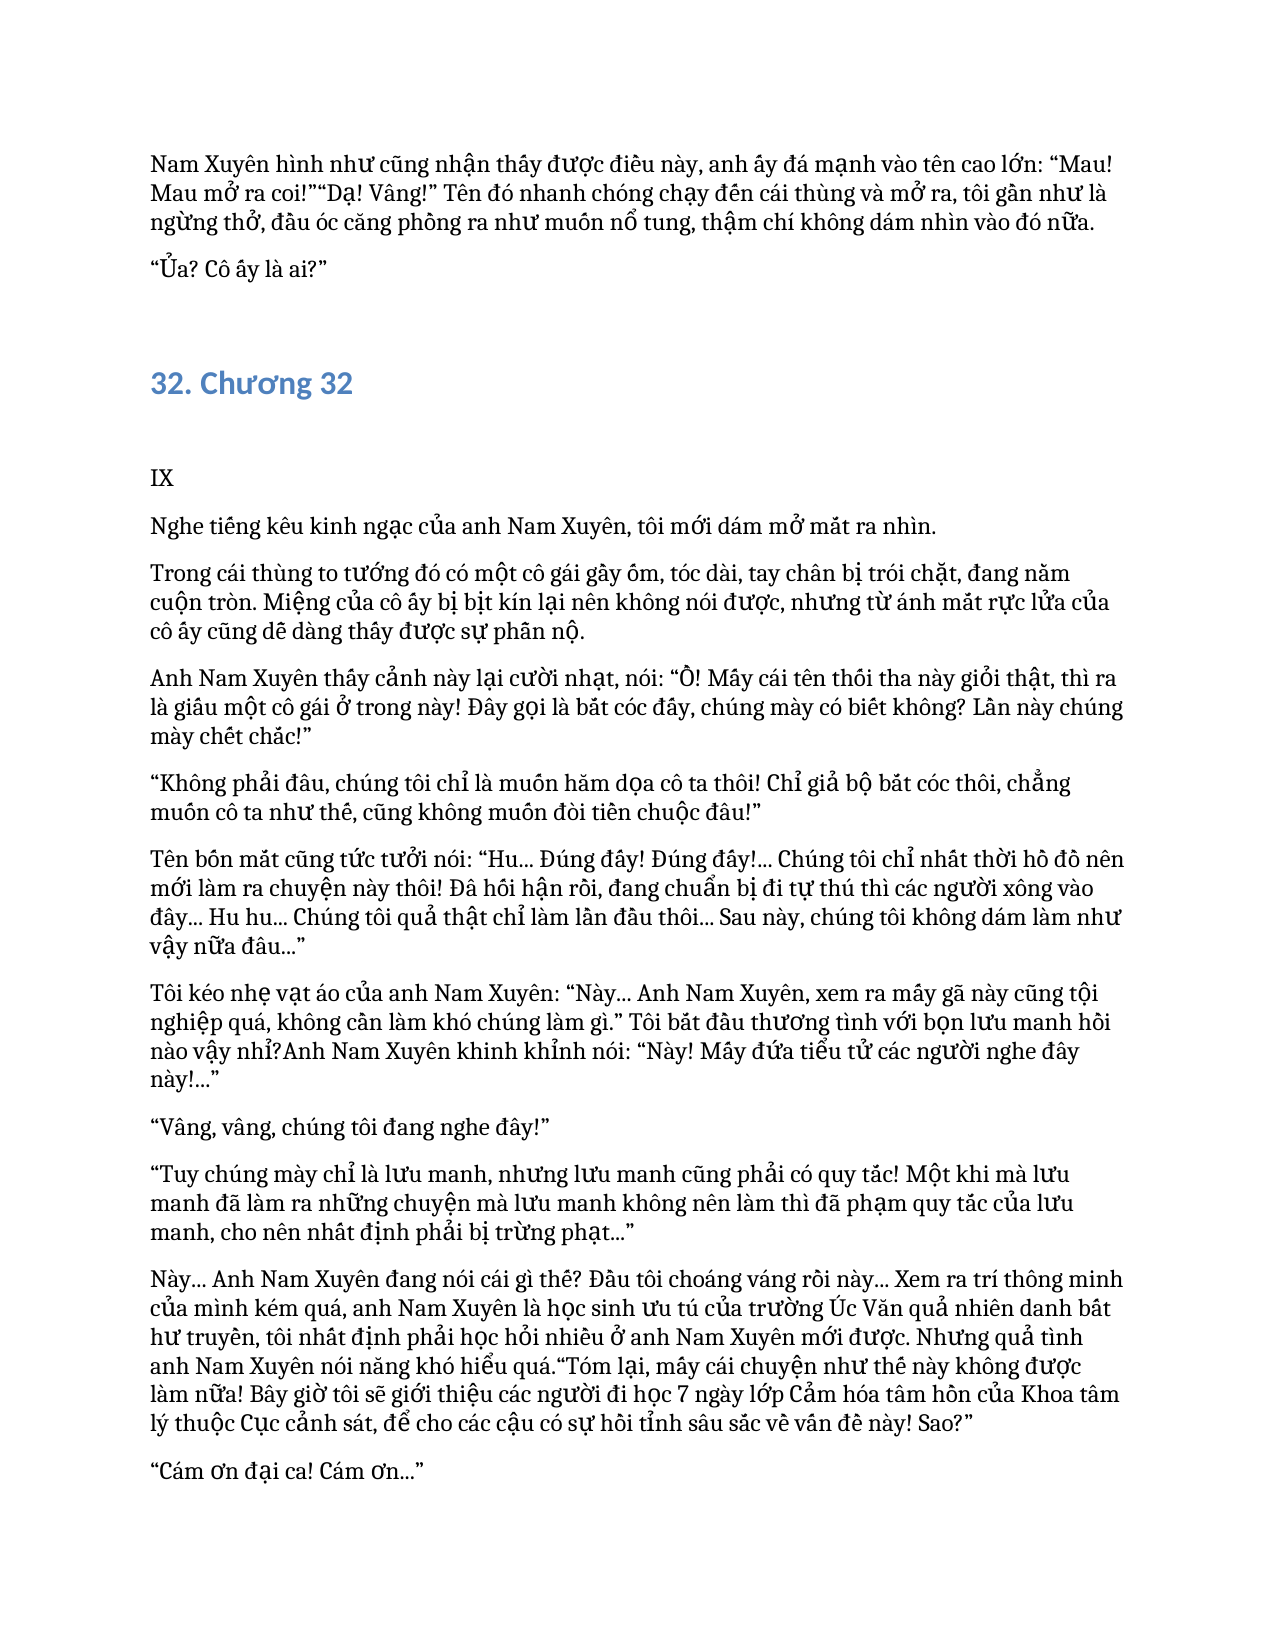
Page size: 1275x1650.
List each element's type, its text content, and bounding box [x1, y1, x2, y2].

text Anh Nam Xuyên thấy cảnh này lại cười nhạt, nói: “Ồ! Mấy cái tên thối tha này giỏi thật, thì ra là giấu một cô gái ở trong này! Đây gọi là bắt cóc đấy, chúng mày có biết không? Lần này chúng mày chết chắc!” [150, 664, 1125, 750]
text Này... Anh Nam Xuyên đang nói cái gì thế? Đầu tôi choáng váng rồi này... Xem ra trí thông minh của mình kém quá, anh Nam Xuyên là học sinh ưu tú của trường Úc Văn quả nhiên danh bất hư truyền, tôi nhất định phải học hỏi nhiều ở anh Nam Xuyên mới được. Nhưng quả tình anh Nam Xuyên nói năng khó hiểu quá.“Tóm lại, mấy cái chuyện như thế này không được làm nữa! Bây giờ tôi sẽ giới thiệu các người đi học 7 ngày lớp Cảm hóa tâm hồn của Khoa tâm lý thuộc Cục cảnh sát, để cho các cậu có sự hồi tỉnh sâu sắc về vấn đề này! Sao?” [150, 1265, 1125, 1438]
text “Cám ơn đại ca! Cám ơn...” [150, 1457, 1125, 1485]
subtitle 32. Chương 32 [150, 362, 1125, 403]
text Tên bốn mắt cũng tức tưởi nói: “Hu... Đúng đấy! Đúng đấy!... Chúng tôi chỉ nhất thời hồ đồ nên mới làm ra chuyện này thôi! Đâ hối hận rồi, đang chuẩn bị đi tự thú thì các người xông vào đây... Hu hu... Chúng tôi quả thật chỉ làm lần đầu thôi... Sau này, chúng tôi không dám làm như vậy nữa đâu...” [150, 845, 1125, 960]
text Nam Xuyên hình như cũng nhận thấy được điều này, anh ấy đá mạnh vào tên cao lớn: “Mau! Mau mở ra coi!”“Dạ! Vâng!” Tên đó nhanh chóng chạy đến cái thùng và mở ra, tôi gần như là ngừng thở, đầu óc căng phồng ra như muốn nổ tung, thậm chí không dám nhìn vào đó nữa. [150, 150, 1125, 236]
text Nghe tiếng kêu kinh ngạc của anh Nam Xuyên, tôi mới dám mở mắt ra nhìn. [150, 512, 1125, 540]
text “Không phải đâu, chúng tôi chỉ là muốn hăm dọa cô ta thôi! Chỉ giả bộ bắt cóc thôi, chẳng muốn cô ta như thế, cũng không muốn đòi tiền chuộc đâu!” [150, 769, 1125, 827]
text Tôi kéo nhẹ vạt áo của anh Nam Xuyên: “Này... Anh Nam Xuyên, xem ra mấy gã này cũng tội nghiệp quá, không cần làm khó chúng làm gì.” Tôi bắt đầu thương tình với bọn lưu manh hồi nào vậy nhỉ?Anh Nam Xuyên khinh khỉnh nói: “Này! Mấy đứa tiểu tử các người nghe đây này!...” [150, 979, 1125, 1094]
text Trong cái thùng to tướng đó có một cô gái gầy ốm, tóc dài, tay chân bị trói chặt, đang nằm cuộn tròn. Miệng của cô ấy bị bịt kín lại nên không nói được, nhưng từ ánh mắt rực lửa của cô ấy cũng dễ dàng thấy được sự phẫn nộ. [150, 559, 1125, 645]
text “Tuy chúng mày chỉ là lưu manh, nhưng lưu manh cũng phải có quy tắc! Một khi mà lưu manh đã làm ra những chuyện mà lưu manh không nên làm thì đã phạm quy tắc của lưu manh, cho nên nhất định phải bị trừng phạt...” [150, 1160, 1125, 1247]
text “Vâng, vâng, chúng tôi đang nghe đây!” [150, 1113, 1125, 1142]
text IX [150, 407, 1125, 493]
text “Ủa? Cô ấy là ai?” [150, 255, 1125, 341]
